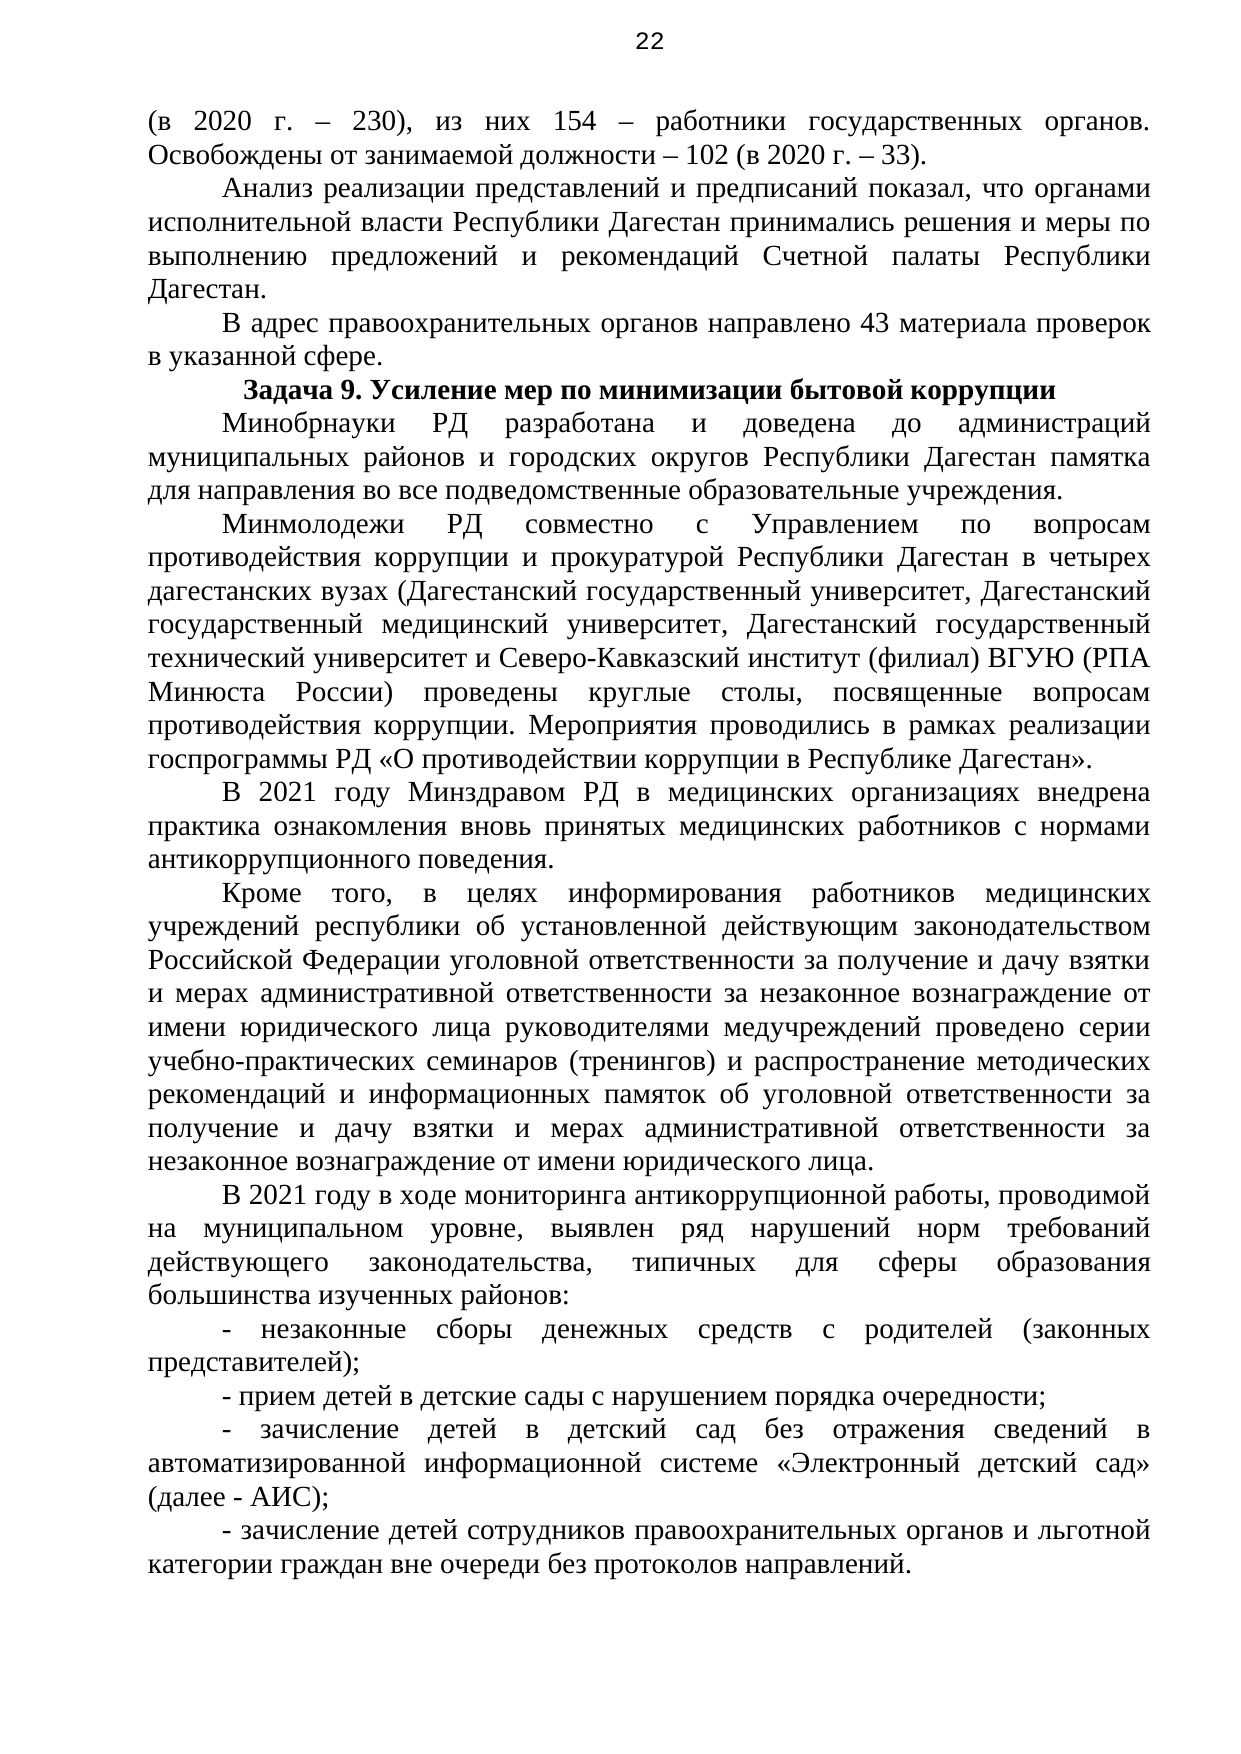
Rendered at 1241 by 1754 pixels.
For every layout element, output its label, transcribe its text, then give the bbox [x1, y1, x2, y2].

text - незаконные сборы денежных средств с родителей (законных представителей); [148, 1311, 1151, 1378]
text - зачисление детей сотрудников правоохранительных органов и льготной категории граждан вне очереди без протоколов направлений. [148, 1512, 1151, 1579]
text - прием детей в детские сады с нарушением порядка очередности; [148, 1378, 1151, 1412]
text В 2021 году в ходе мониторинга антикоррупционной работы, проводимой на муниципальном уровне, выявлен ряд нарушений норм требований действующего законодательства, типичных для сферы образования большинства изученных районов: [148, 1177, 1151, 1311]
text Анализ реализации представлений и предписаний показал, что органами исполнительной власти Республики Дагестан принимались решения и меры по выполнению предложений и рекомендаций Счетной палаты Республики Дагестан. [148, 171, 1151, 305]
text - зачисление детей в детский сад без отражения сведений в автоматизированной информационной системе «Электронный детский сад» (далее - АИС); [148, 1412, 1151, 1512]
text Кроме того, в целях информирования работников медицинских учреждений республики об установленной действующим законодательством Российской Федерации уголовной ответственности за получение и дачу взятки и мерах административной ответственности за незаконное вознаграждение от имени юридического лица руководителями медучреждений проведено серии учебно-практических семинаров (тренингов) и распространение методических рекомендаций и информационных памяток об уголовной ответственности за получение и дачу взятки и мерах административной ответственности за незаконное вознаграждение от имени юридического лица. [148, 875, 1151, 1177]
text В адрес правоохранительных органов направлено 43 материала проверок в указанной сфере. [148, 305, 1151, 372]
text В 2021 году Минздравом РД в медицинских организациях внедрена практика ознакомления вновь принятых медицинских работников с нормами антикоррупционного поведения. [148, 774, 1151, 875]
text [148, 103, 1151, 171]
text Минобрнауки РД разработана и доведена до администраций муниципальных районов и городских округов Республики Дагестан памятка для направления во все подведомственные образовательные учреждения. [148, 405, 1151, 506]
text Минмолодежи РД совместно с Управлением по вопросам противодействия коррупции и прокуратурой Республики Дагестан в четырех дагестанских вузах (Дагестанский государственный университет, Дагестанский государственный медицинский университет, Дагестанский государственный технический университет и Северо-Кавказский институт (филиал) ВГУЮ (РПА Минюста России) проведены круглые столы, посвященные вопросам противодействия коррупции. Мероприятия проводились в рамках реализации госпрограммы РД «О противодействии коррупции в Республике Дагестан». [148, 506, 1151, 774]
text Задача 9. Усиление мер по минимизации бытовой коррупции [148, 372, 1151, 405]
